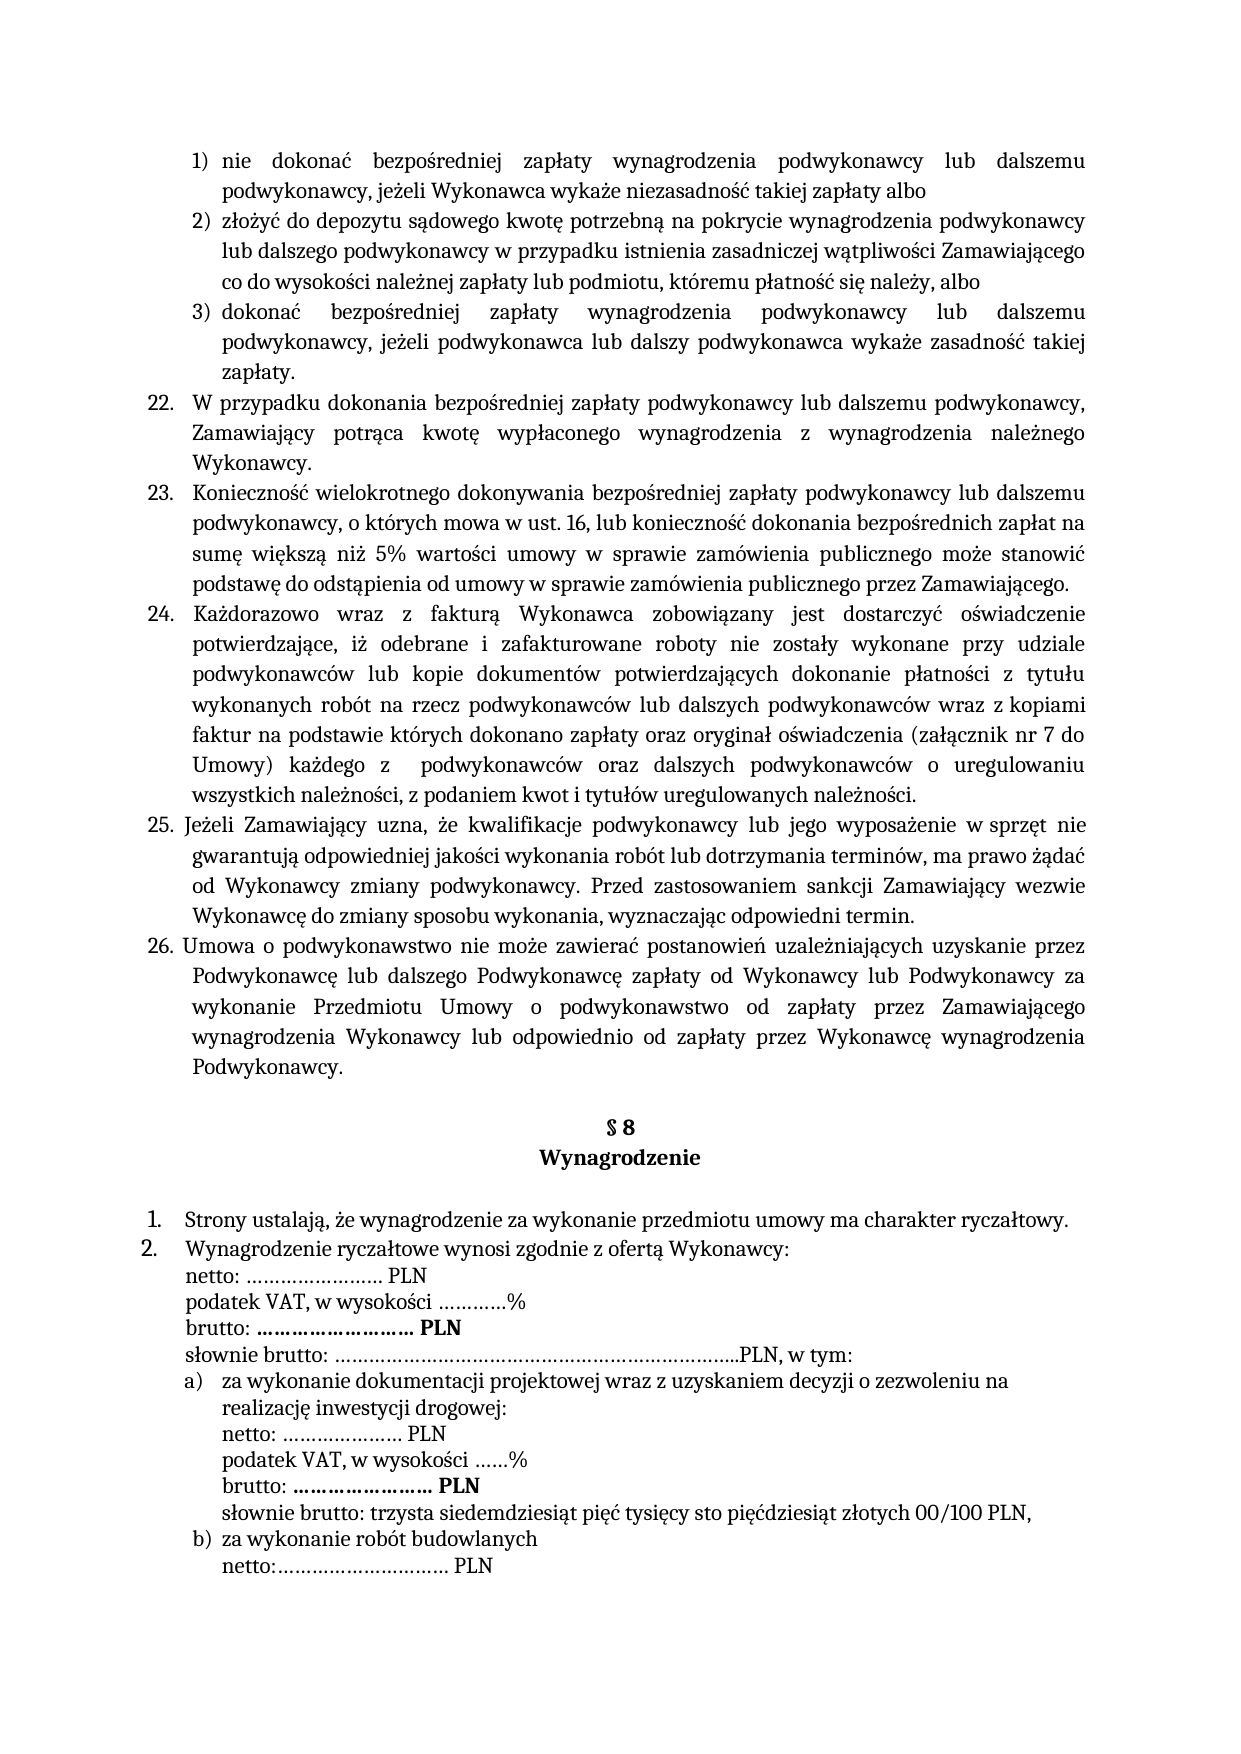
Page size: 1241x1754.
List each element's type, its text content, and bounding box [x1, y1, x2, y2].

list Konieczność wielokrotnego dokonywania bezpośredniej zapłaty podwykonawcy lub dalszemu podwykonawcy, o których mowa w ust. 16, lub konieczność dokonania bezpośrednich zapłat na sumę większą niż 5% wartości umowy w sprawie zamówienia publicznego może stanowić podstawę do odstąpienia od umowy w sprawie zamówienia publicznego przez Zamawiającego. [148, 480, 1086, 597]
text podatek VAT, w wysokości ……% [222, 1447, 1092, 1473]
text netto: ………………… PLN [222, 1421, 1092, 1447]
text słownie brutto: trzysta siedemdziesiąt pięć tysięcy sto pięćdziesiąt złotych 00/100 PLN, [222, 1500, 1092, 1526]
text netto: …………………… PLN [185, 1262, 1092, 1289]
text netto:………………………… PLN [222, 1552, 1092, 1579]
text Wynagrodzenie [148, 1144, 1092, 1171]
list W przypadku dokonania bezpośredniej zapłaty podwykonawcy lub dalszemu podwykonawcy, Zamawiający potrąca kwotę wypłaconego wynagrodzenia z wynagrodzenia należnego Wykonawcy. [148, 389, 1086, 476]
text b) za wykonanie robót budowlanych [192, 1526, 1092, 1552]
list dokonać bezpośredniej zapłaty wynagrodzenia podwykonawcy lub dalszemu podwykonawcy, jeżeli podwykonawca lub dalszy podwykonawca wykaże zasadność takiej zapłaty. [192, 299, 1086, 386]
text 24. Każdorazowo wraz z fakturą Wykonawca zobowiązany jest dostarczyć oświadczenie potwierdzające, iż odebrane i zafakturowane roboty nie zostały wykonane przy udziale podwykonawców lub kopie dokumentów potwierdzających dokonanie płatności z tytułu wykonanych robót na rzecz podwykonawców lub dalszych podwykonawców wraz z kopiami faktur na podstawie których dokonano zapłaty oraz oryginał oświadczenia (załącznik nr 7 do Umowy) każdego z podwykonawców oraz dalszych podwykonawców o uregulowaniu wszystkich należności, z podaniem kwot i tytułów uregulowanych należności. [148, 601, 1086, 808]
text § 8 [148, 1114, 1092, 1141]
text brutto: …………………… PLN [222, 1473, 1092, 1500]
list za wykonanie dokumentacji projektowej wraz z uzyskaniem decyzji o zezwoleniu na realizację inwestycji drogowej: [184, 1368, 1092, 1421]
text podatek VAT, w wysokości …………% [185, 1289, 1092, 1315]
text brutto: ……………………… PLN [185, 1315, 1092, 1342]
list złożyć do depozytu sądowego kwotę potrzebną na pokrycie wynagrodzenia podwykonawcy lub dalszego podwykonawcy w przypadku istnienia zasadniczej wątpliwości Zamawiającego co do wysokości należnej zapłaty lub podmiotu, któremu płatność się należy, albo [192, 208, 1086, 295]
list Strony ustalają, że wynagrodzenie za wykonanie przedmiotu umowy ma charakter ryczałtowy. [148, 1205, 1092, 1234]
text słownie brutto: ……………………………………………………………..PLN, w tym: [185, 1342, 1092, 1368]
text 26. Umowa o podwykonawstwo nie może zawierać postanowień uzależniających uzyskanie przez Podwykonawcę lub dalszego Podwykonawcę zapłaty od Wykonawcy lub Podwykonawcy za wykonanie Przedmiotu Umowy o podwykonawstwo od zapłaty przez Zamawiającego wynagrodzenia Wykonawcy lub odpowiednio od zapłaty przez Wykonawcę wynagrodzenia Podwykonawcy. [148, 933, 1086, 1080]
list nie dokonać bezpośredniej zapłaty wynagrodzenia podwykonawcy lub dalszemu podwykonawcy, jeżeli Wykonawca wykaże niezasadność takiej zapłaty albo [192, 148, 1086, 204]
list Wynagrodzenie ryczałtowe wynosi zgodnie z ofertą Wykonawcy: [141, 1234, 1092, 1262]
text 25. Jeżeli Zamawiający uzna, że kwalifikacje podwykonawcy lub jego wyposażenie w sprzęt nie gwarantują odpowiedniej jakości wykonania robót lub dotrzymania terminów, ma prawo żądać od Wykonawcy zmiany podwykonawcy. Przed zastosowaniem sankcji Zamawiający wezwie Wykonawcę do zmiany sposobu wykonania, wyznaczając odpowiedni termin. [148, 812, 1086, 929]
